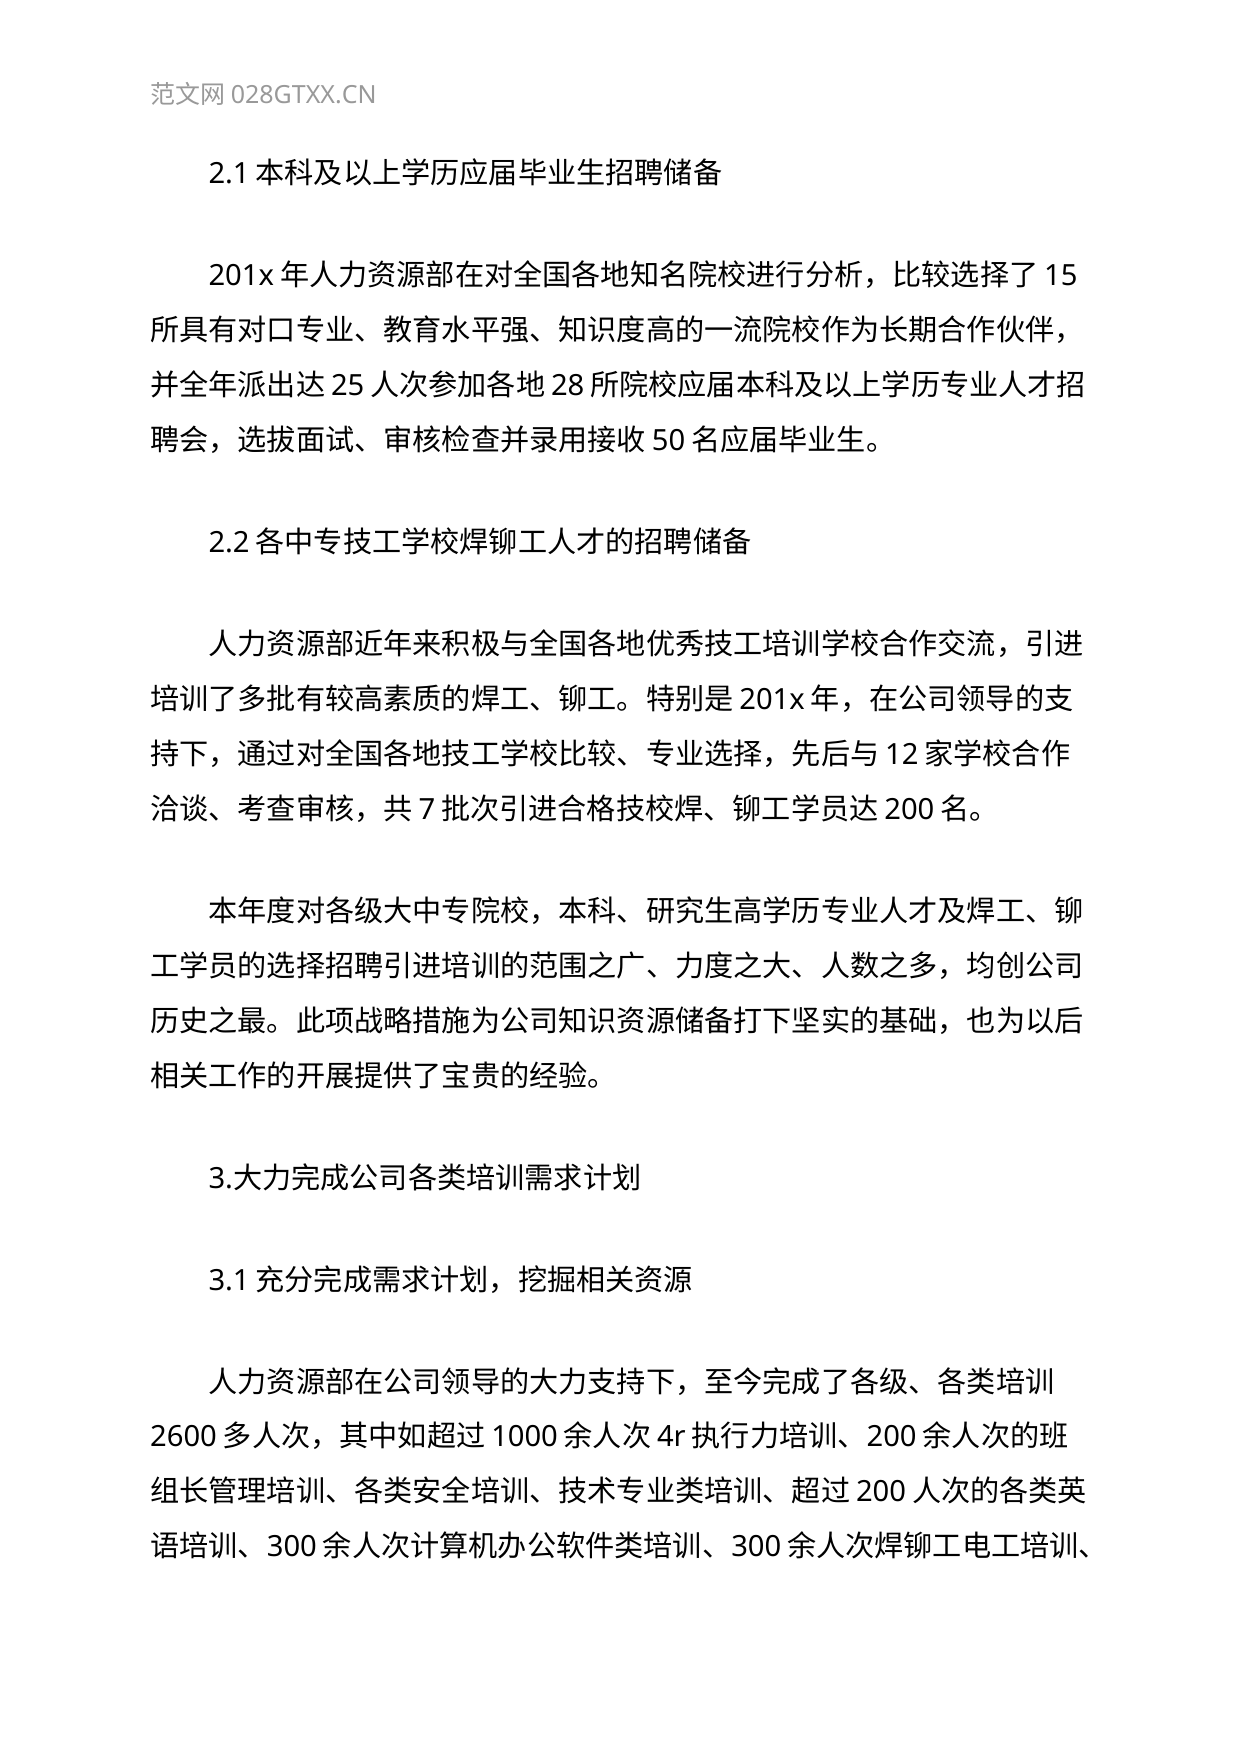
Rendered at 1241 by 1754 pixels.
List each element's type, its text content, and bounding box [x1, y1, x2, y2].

text 201x年人力资源部在对全国各地知名院校进行分析，比较选择了15所具有对口专业、教育水平强、知识度高的一流院校作为长期合作伙伴，并全年派出达25人次参加各地28所院校应届本科及以上学历专业人才招聘会，选拔面试、审核检查并录用接收50名应届毕业生。 [150, 252, 1090, 459]
text 2.2各中专技工学校焊铆工人才的招聘储备 [150, 519, 1090, 561]
text 3.1充分完成需求计划，挖掘相关资源 [150, 1256, 1090, 1298]
text 3.大力完成公司各类培训需求计划 [150, 1154, 1090, 1197]
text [150, 1358, 1090, 1565]
text 人力资源部近年来积极与全国各地优秀技工培训学校合作交流，引进培训了多批有较高素质的焊工、铆工。特别是201x年，在公司领导的支持下，通过对全国各地技工学校比较、专业选择，先后与12家学校合作洽谈、考查审核，共7批次引进合格技校焊、铆工学员达200名。 [150, 621, 1090, 828]
text 本年度对各级大中专院校，本科、研究生高学历专业人才及焊工、铆工学员的选择招聘引进培训的范围之广、力度之大、人数之多，均创公司历史之最。此项战略措施为公司知识资源储备打下坚实的基础，也为以后相关工作的开展提供了宝贵的经验。 [150, 888, 1090, 1095]
text 2.1本科及以上学历应届毕业生招聘储备 [150, 150, 1090, 192]
